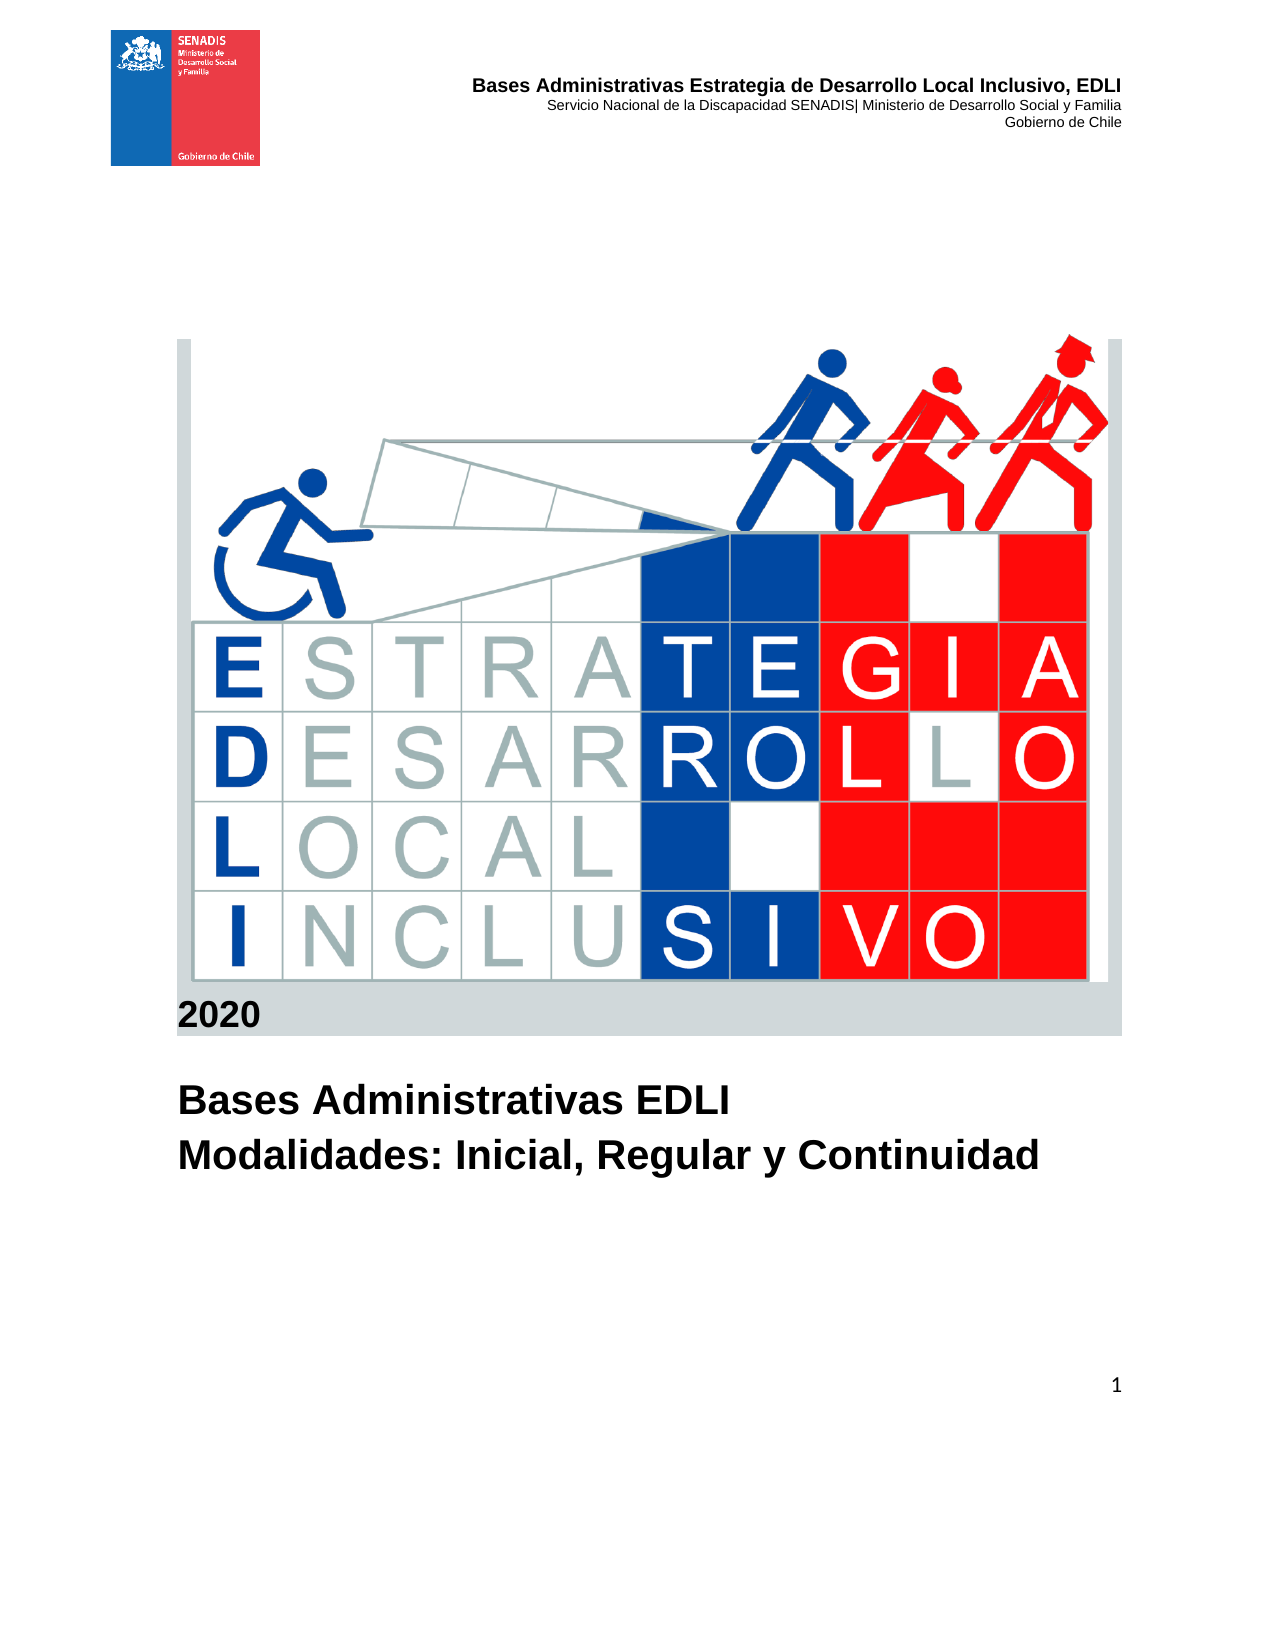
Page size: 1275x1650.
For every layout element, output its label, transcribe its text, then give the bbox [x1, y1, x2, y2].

picture [110, 30, 260, 166]
text Modalidades: Inicial, Regular y Continuidad [177, 1130, 1122, 1178]
picture [191, 334, 1109, 982]
text Bases Administrativas EDLI [177, 1075, 1122, 1123]
